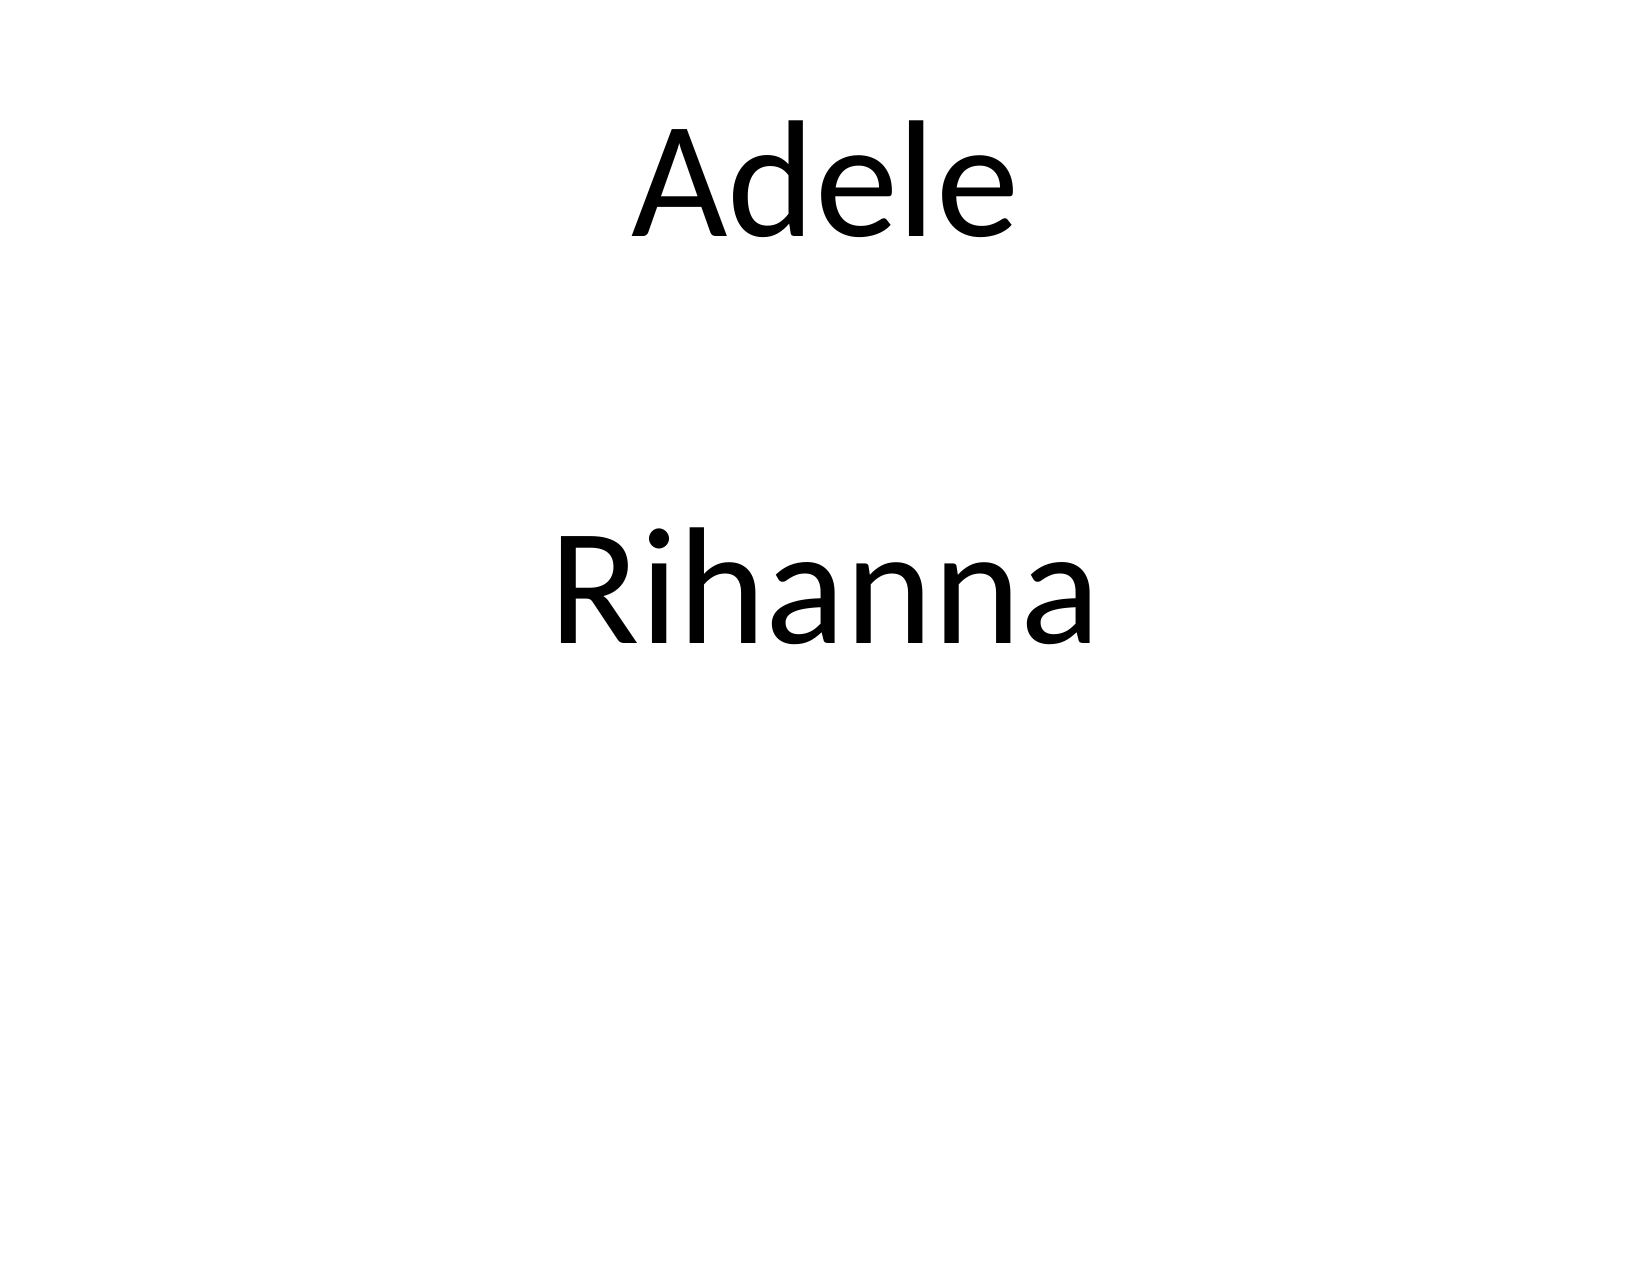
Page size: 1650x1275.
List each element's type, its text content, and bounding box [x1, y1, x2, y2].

text Adele [75, 75, 1575, 278]
text Rihanna [75, 482, 1575, 685]
